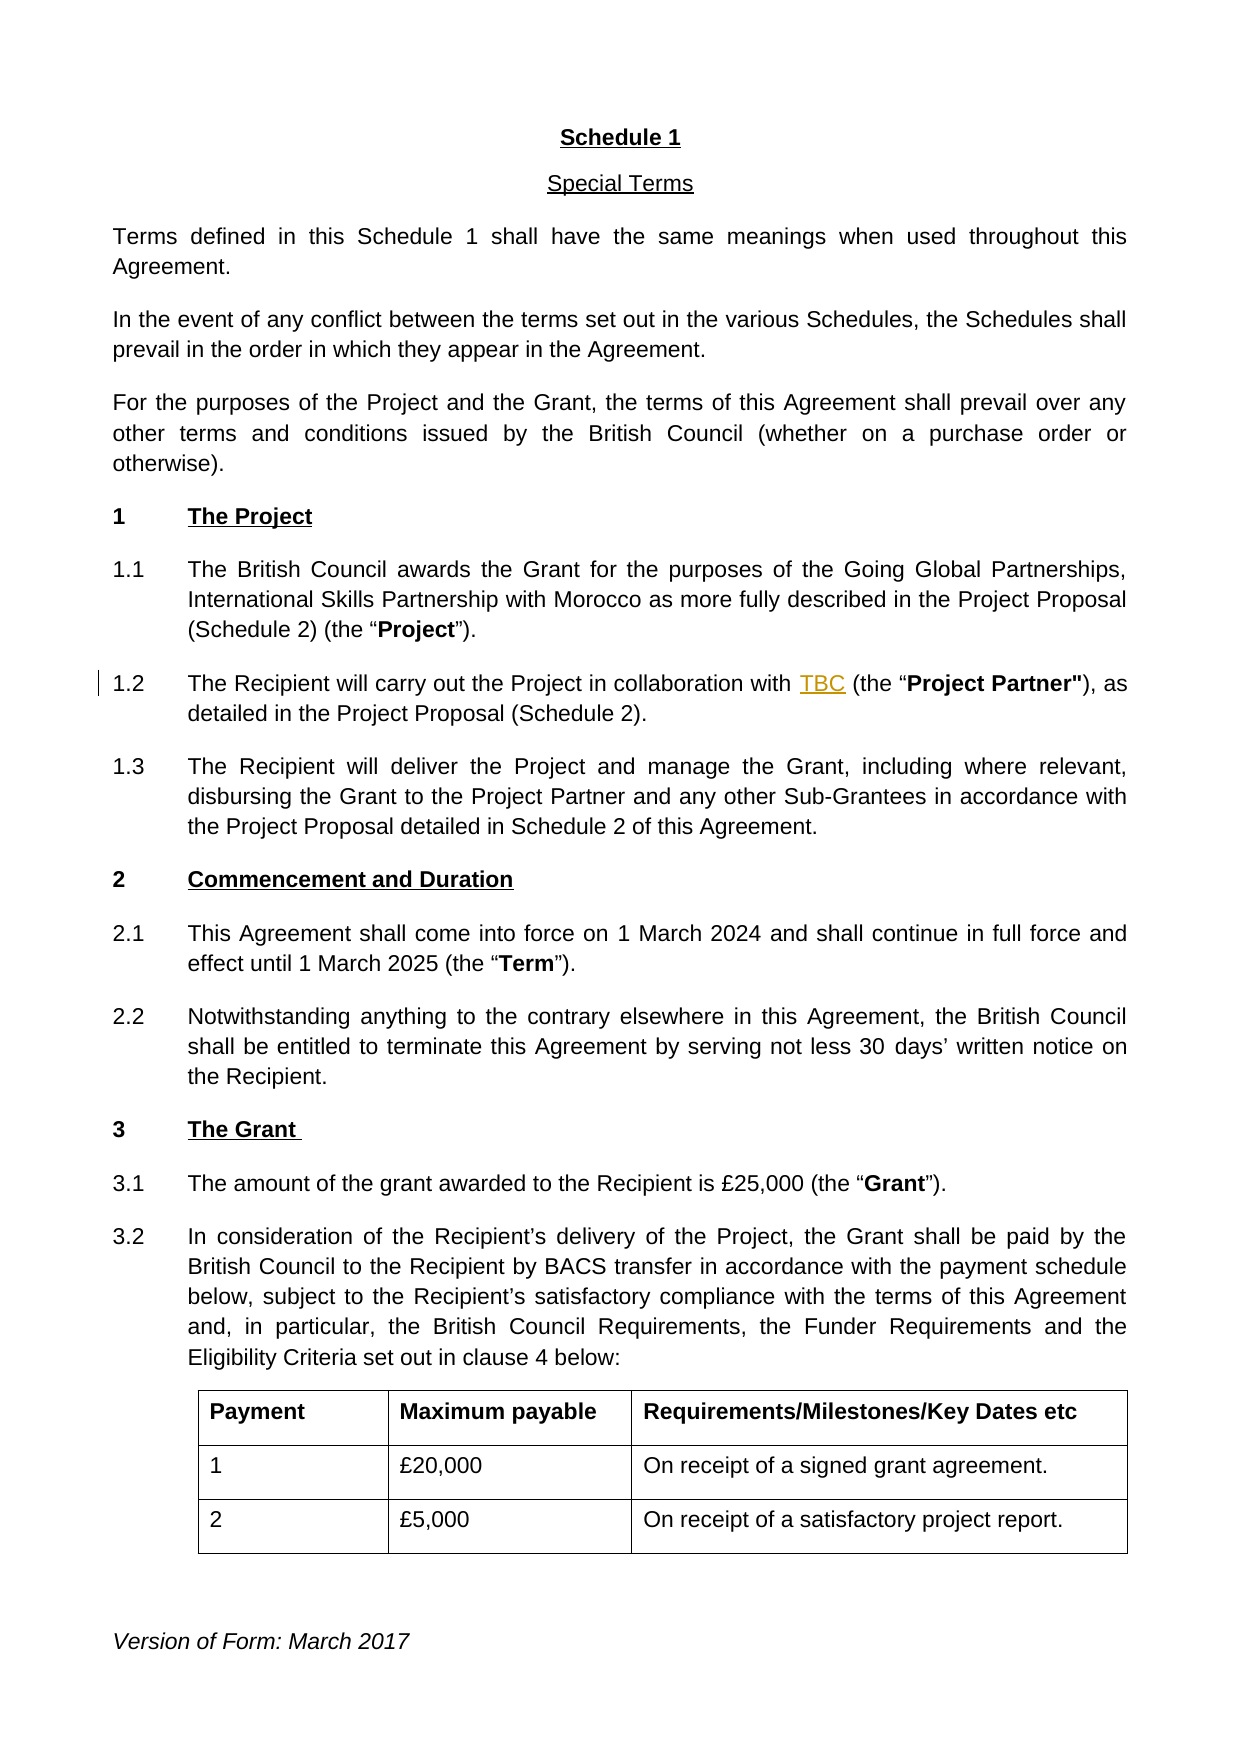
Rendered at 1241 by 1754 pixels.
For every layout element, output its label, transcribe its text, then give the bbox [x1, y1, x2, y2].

table_header Maximum payable [389, 1391, 631, 1444]
subtitle Terms defined in this Schedule 1 shall have the same meanings when used throughout this Agreement. [112, 223, 1128, 279]
table_cell On receipt of a signed grant agreement. [632, 1446, 1127, 1499]
subtitle Notwithstanding anything to the contrary elsewhere in this Agreement, the British Council shall be entitled to terminate this Agreement by serving not less 30 days’ written notice on the Recipient. [112, 1003, 1128, 1090]
table_header Requirements/Milestones/Key Dates etc [632, 1391, 1127, 1444]
subtitle The British Council awards the Grant for the purposes of the Going Global Partnerships, International Skills Partnership with Morocco as more fully described in the Project Proposal (Schedule 2) (the “Project”). [112, 556, 1128, 643]
subtitle Commencement and Duration [112, 866, 1128, 893]
subtitle The amount of the grant awarded to the Recipient is £25,000 (the “Grant”). [112, 1169, 1128, 1196]
subtitle The Grant [112, 1116, 1128, 1143]
subtitle The Recipient will carry out the Project in collaboration with (the “Project Partner"), as detailed in the Project Proposal (Schedule 2). [112, 669, 1128, 726]
text Schedule 1 [112, 124, 1128, 150]
table_cell 2 [199, 1500, 388, 1553]
table_cell £20,000 [389, 1446, 631, 1499]
subtitle In consideration of the Recipient’s delivery of the Project, the Grant shall be paid by the British Council to the Recipient by BACS transfer in accordance with the payment schedule below, subject to the Recipient’s satisfactory compliance with the terms of this Agreement and, in particular, the British Council Requirements, the Funder Requirements and the Eligibility Criteria set out in clause 4 below: [112, 1223, 1128, 1370]
subtitle The Recipient will deliver the Project and manage the Grant, including where relevant, disbursing the Grant to the Project Partner and any other Sub-Grantees in accordance with the Project Proposal detailed in Schedule 2 of this Agreement. [112, 753, 1128, 840]
subtitle This Agreement shall come into force on 1 March 2024 and shall continue in full force and effect until 1 March 2025 (the “Term”). [112, 919, 1128, 976]
table_header Payment [199, 1391, 388, 1444]
subtitle In the event of any conflict between the terms set out in the various Schedules, the Schedules shall prevail in the order in which they appear in the Agreement. [112, 306, 1128, 363]
subtitle The Project [112, 503, 1128, 529]
subtitle For the purposes of the Project and the Grant, the terms of this Agreement shall prevail over any other terms and conditions issued by the British Council (whether on a purchase order or otherwise). [112, 389, 1128, 476]
table_cell 1 [199, 1446, 388, 1499]
table_cell On receipt of a satisfactory project report. [632, 1500, 1127, 1553]
table_cell £5,000 [389, 1500, 631, 1553]
subtitle Special Terms [112, 169, 1128, 196]
